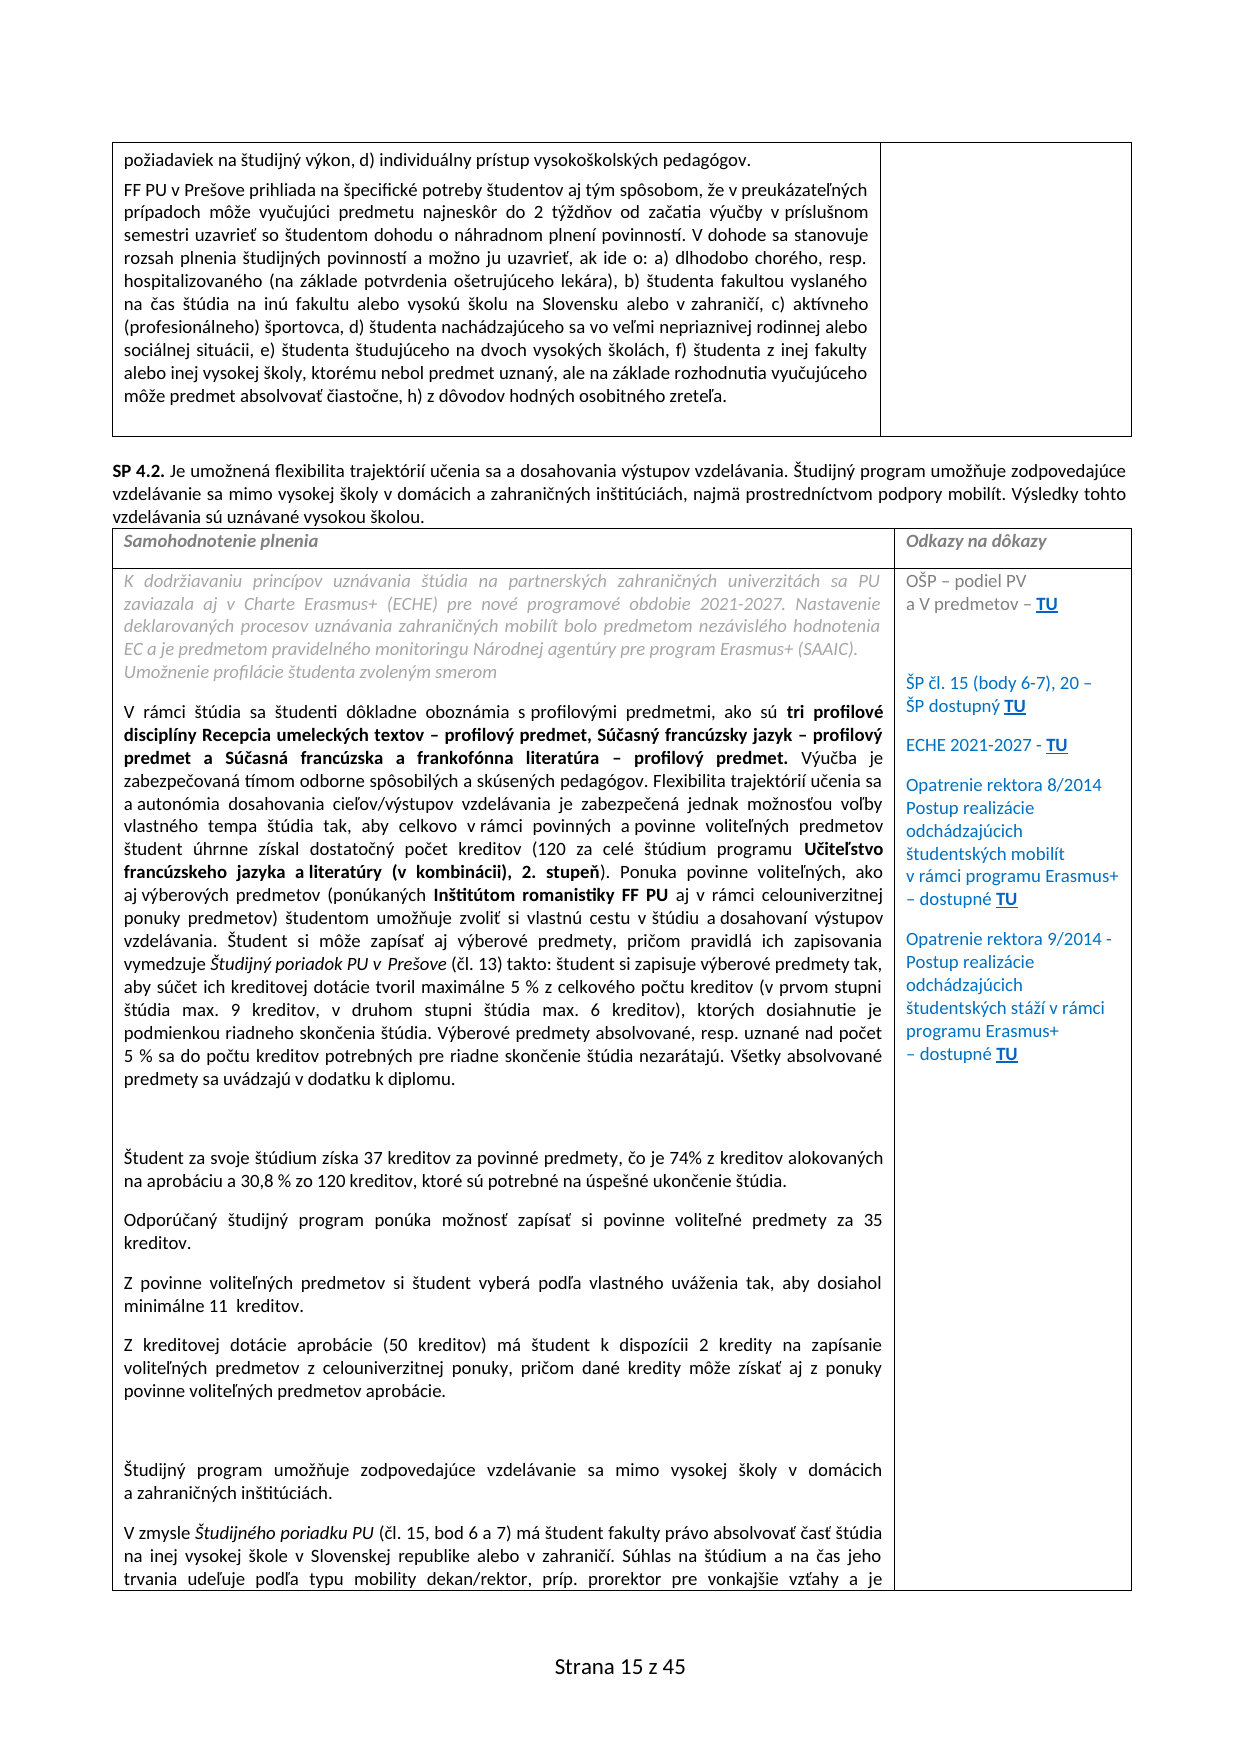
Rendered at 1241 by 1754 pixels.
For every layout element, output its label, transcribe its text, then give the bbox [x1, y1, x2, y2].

text SP 4.2. Je umožnená flexibilita trajektórií učenia sa a dosahovania výstupov vzdelávania. Študijný program umožňuje zodpovedajúce vzdelávanie sa mimo vysokej školy v domácich a zahraničných inštitúciách, najmä prostredníctvom podpory mobilít. Výsledky tohto vzdelávania sú uznávané vysokou školou. [112, 459, 1128, 528]
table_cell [881, 143, 1131, 436]
table_header Odkazy na dôkazy [895, 529, 1131, 568]
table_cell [113, 569, 894, 1590]
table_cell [895, 569, 1131, 1590]
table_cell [113, 143, 880, 436]
table_header Samohodnotenie plnenia [113, 529, 894, 568]
